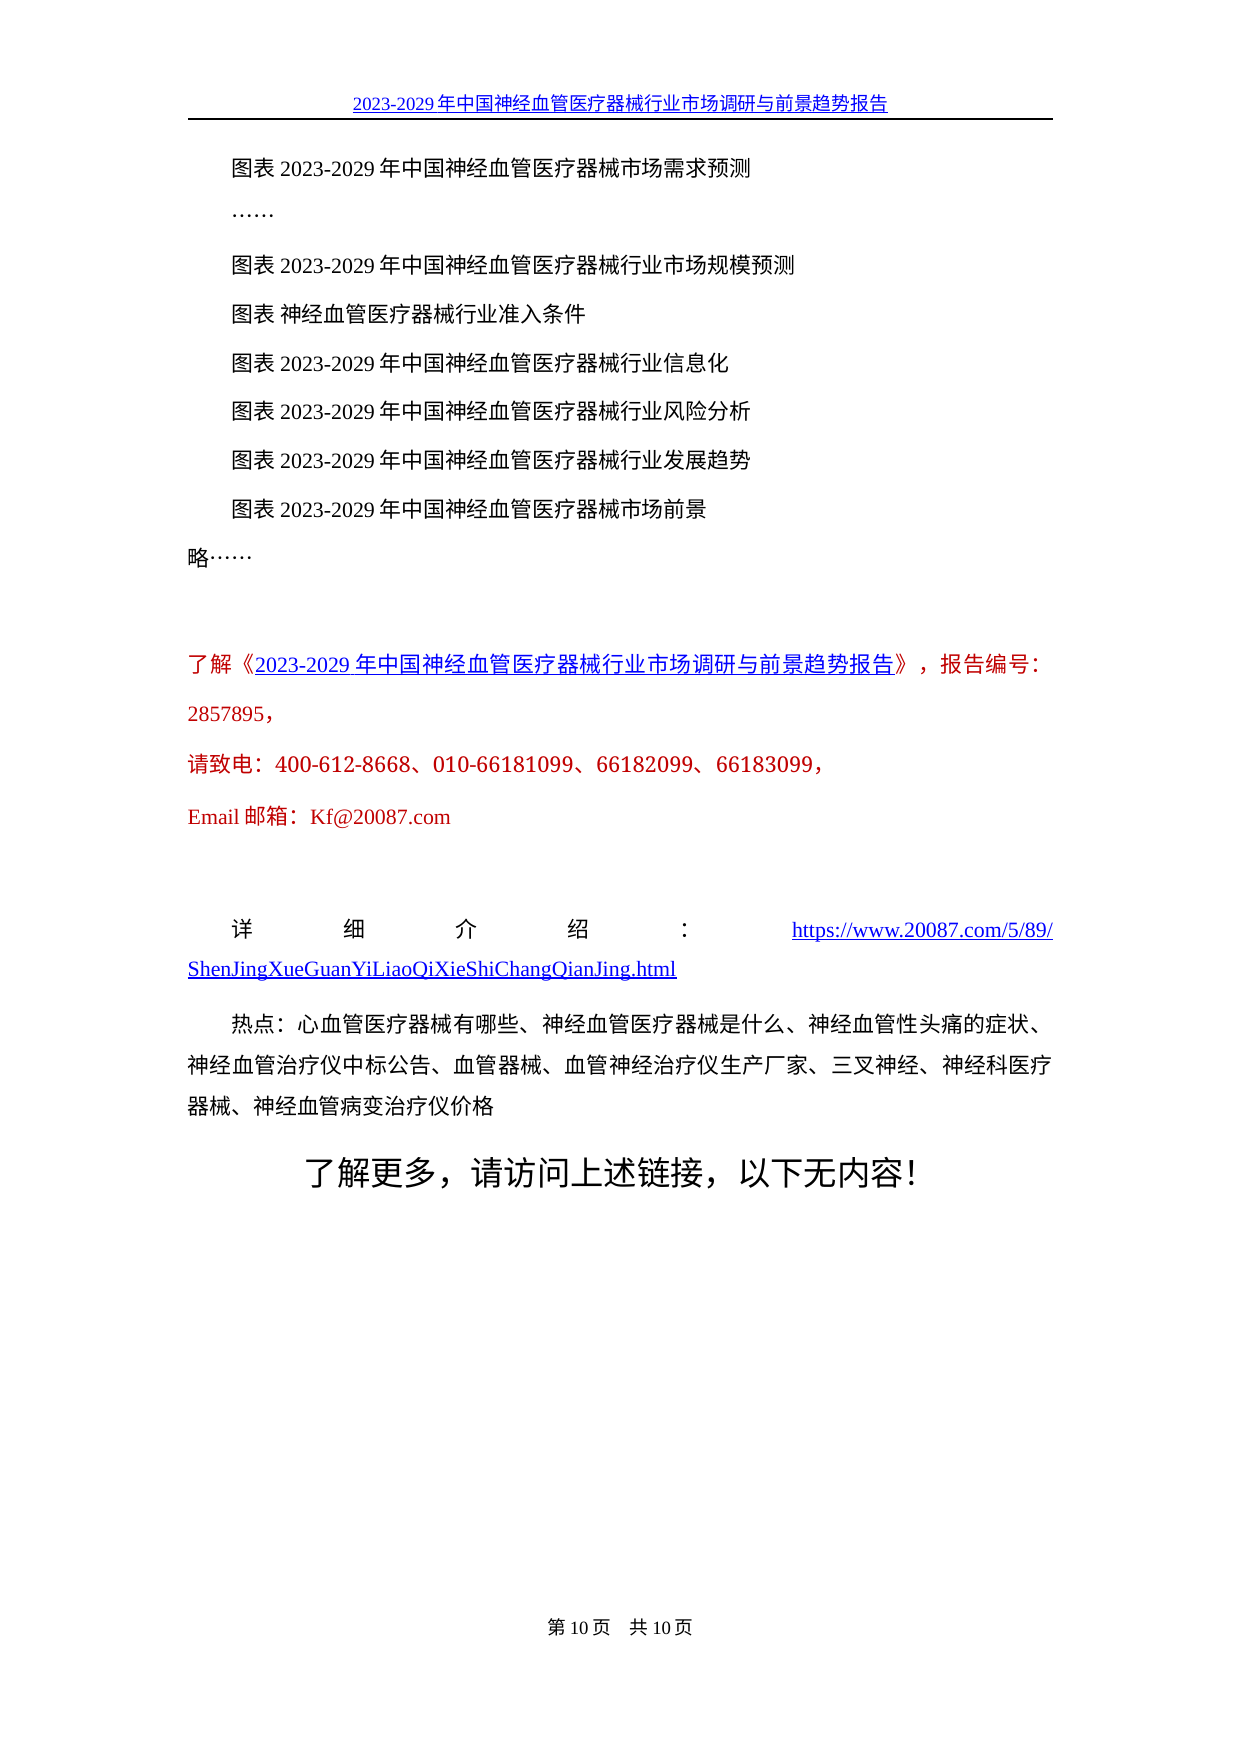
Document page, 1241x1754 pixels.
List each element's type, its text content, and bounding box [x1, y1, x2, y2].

text 详细介绍：https://www.20087.com/5/89/ShenJingXueGuanYiLiaoQiXieShiChangQianJing.html [187, 911, 1053, 984]
text 请致电：400-612-8668、010-66181099、66182099、66183099， [187, 747, 1053, 779]
text 了解《2023-2029年中国神经血管医疗器械行业市场调研与前景趋势报告》，报告编号：2857895， [187, 647, 1053, 728]
text Email邮箱：Kf@20087.com [187, 798, 1053, 831]
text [187, 150, 1053, 573]
title 了解更多，请访问上述链接，以下无内容！ [187, 1138, 1053, 1203]
text 热点：心血管医疗器械有哪些、神经血管医疗器械是什么、神经血管性头痛的症状、神经血管治疗仪中标公告、血管器械、血管神经治疗仪生产厂家、三叉神经、神经科医疗器械、神经血管病变治疗仪价格 [187, 1007, 1053, 1121]
